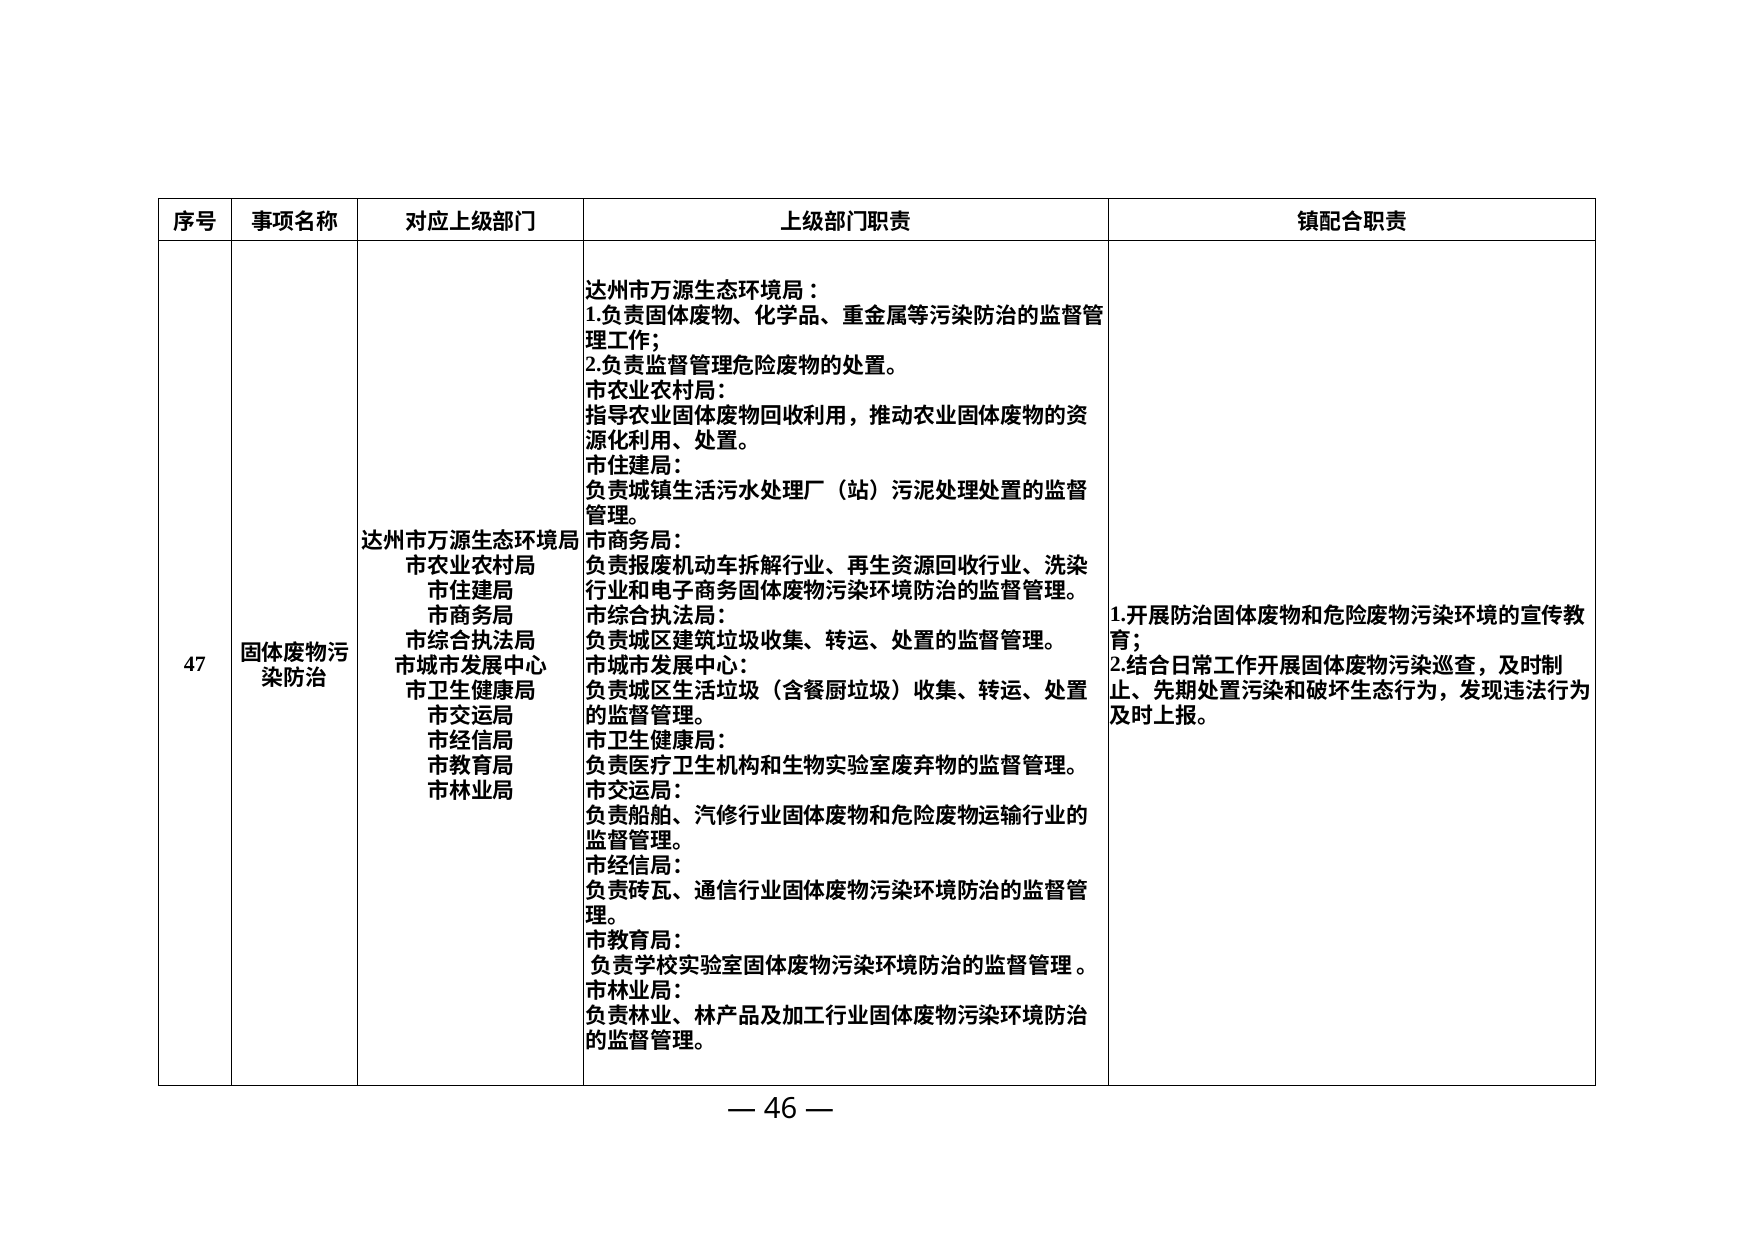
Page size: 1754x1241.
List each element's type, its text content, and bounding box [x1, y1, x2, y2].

table_cell 达州市万源生态环境局 ： 1.负责固体废物、化学品、重金属等污染防治的监督管理工作； 2.负责监督管理危险废物的处置。 市农业农村局： 指导农业固体废物回收利用，推动农业固体废物的资源化利用、处置。 市住建局： 负责城镇生活污水处理厂（站）污泥处理处置的监督管理。 市商务局： 负责报废机动车拆解行业、再生资源回收行业、洗染行业和电子商务固体废物污染环境防治的监督管理。 市综合执法局： 负责城区建筑垃圾收集、转运、处置的监督管理。 市城市发展中心： 负责城区生活垃圾（含餐厨垃圾）收集、转运、处置的监督管理。 市卫生健康局： 负责医疗卫生机构和生物实验室废弃物的监督管理。 市交运局： 负责船舶、汽修行业固体废物和危险废物运输行业的监督管理。 市经信局： 负责砖瓦、通信行业固体废物污染环境防治的监督管理。 市教育局： 负责学校实验室固体废物污染环境防治的监督管理 。 市林业局： 负责林业、林产品及加工行业固体废物污染环境防治的监督管理。 [584, 241, 1108, 1084]
table_cell 1.开展防治固体废物和危险废物污染环境的宣传教育； 2.结合日常工作开展固体废物污染巡查，及时制止、先期处置污染和破坏生态行为，发现违法行为及时上报。 [1109, 241, 1595, 1084]
table_header 对应上级部门 [358, 199, 583, 240]
table_header 上级部门职责 [584, 199, 1108, 240]
table_cell 47 [159, 241, 231, 1084]
table_header 序号 [159, 199, 231, 240]
table_header 镇配合职责 [1109, 199, 1595, 240]
table_header 事项名称 [232, 199, 357, 240]
table_cell 达州市万源生态环境局 市农业农村局 市住建局 市商务局 市综合执法局 市城市发展中心 市卫生健康局 市交运局 市经信局 市教育局 市林业局 [358, 241, 583, 1084]
table_cell 固体废物污染防治 [232, 241, 357, 1084]
